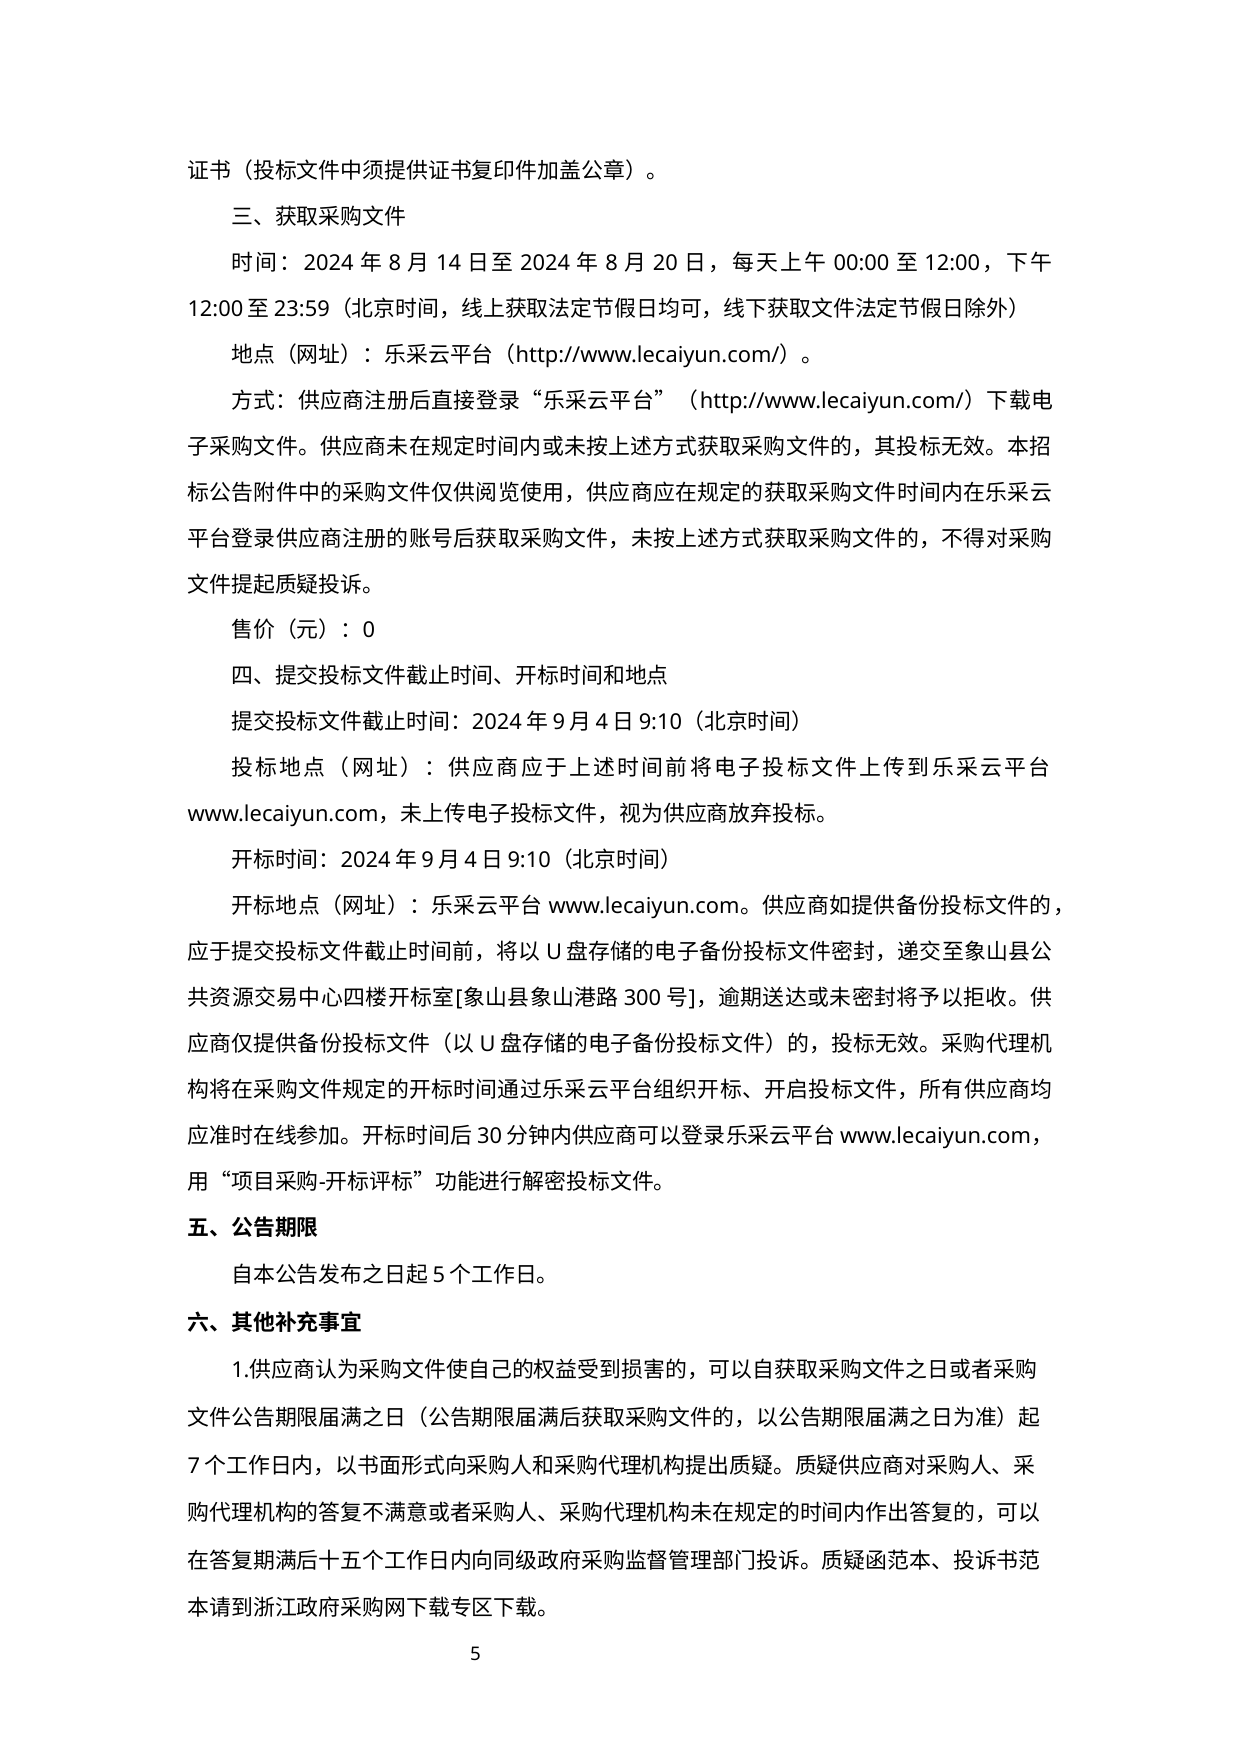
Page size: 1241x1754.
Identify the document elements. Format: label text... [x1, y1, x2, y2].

text 提交投标文件截止时间：2024年9月4日9:10（北京时间） [187, 704, 1053, 736]
text 方式：供应商注册后直接登录“乐采云平台”（http://www.lecaiyun.com/）下载电子采购文件。供应商未在规定时间内或未按上述方式获取采购文件的，其投标无效。本招标公告附件中的采购文件仅供阅览使用，供应商应在规定的获取采购文件时间内在乐采云平台登录供应商注册的账号后获取采购文件，未按上述方式获取采购文件的，不得对采购文件提起质疑投诉。 [187, 383, 1053, 598]
text 地点（网址）：乐采云平台（http://www.lecaiyun.com/）。 [187, 337, 1053, 369]
text 投标地点（网址）：供应商应于上述时间前将电子投标文件上传到乐采云平台www.lecaiyun.com，未上传电子投标文件，视为供应商放弃投标。 [187, 750, 1053, 828]
text 售价（元）：0 [187, 612, 1053, 644]
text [187, 153, 1053, 185]
text 1.供应商认为采购文件使自己的权益受到损害的，可以自获取采购文件之日或者采购文件公告期限届满之日（公告期限届满后获取采购文件的，以公告期限届满之日为准）起7个工作日内，以书面形式向采购人和采购代理机构提出质疑。质疑供应商对采购人、采购代理机构的答复不满意或者采购人、采购代理机构未在规定的时间内作出答复的，可以在答复期满后十五个工作日内向同级政府采购监督管理部门投诉。质疑函范本、投诉书范本请到浙江政府采购网下载专区下载。 [187, 1352, 1053, 1622]
text 四、提交投标文件截止时间、开标时间和地点 [187, 658, 1053, 690]
text 开标时间：2024年9月4日9:10（北京时间） [187, 842, 1053, 874]
text 开标地点（网址）：乐采云平台www.lecaiyun.com。供应商如提供备份投标文件的，应于提交投标文件截止时间前，将以U盘存储的电子备份投标文件密封，递交至象山县公共资源交易中心四楼开标室[象山县象山港路300号]，逾期送达或未密封将予以拒收。供应商仅提供备份投标文件（以U盘存储的电子备份投标文件）的，投标无效。采购代理机构将在采购文件规定的开标时间通过乐采云平台组织开标、开启投标文件，所有供应商均应准时在线参加。开标时间后30分钟内供应商可以登录乐采云平台www.lecaiyun.com，用“项目采购-开标评标”功能进行解密投标文件。 [187, 888, 1053, 1196]
text 时间：2024年8月14日至2024年8月20日，每天上午00:00至12:00，下午12:00至23:59（北京时间，线上获取法定节假日均可，线下获取文件法定节假日除外） [187, 245, 1053, 323]
text 五、公告期限 [187, 1210, 1053, 1242]
text 自本公告发布之日起5个工作日。 [187, 1257, 1053, 1289]
text 三、获取采购文件 [187, 199, 1053, 231]
text 六、其他补充事宜 [187, 1305, 1053, 1337]
